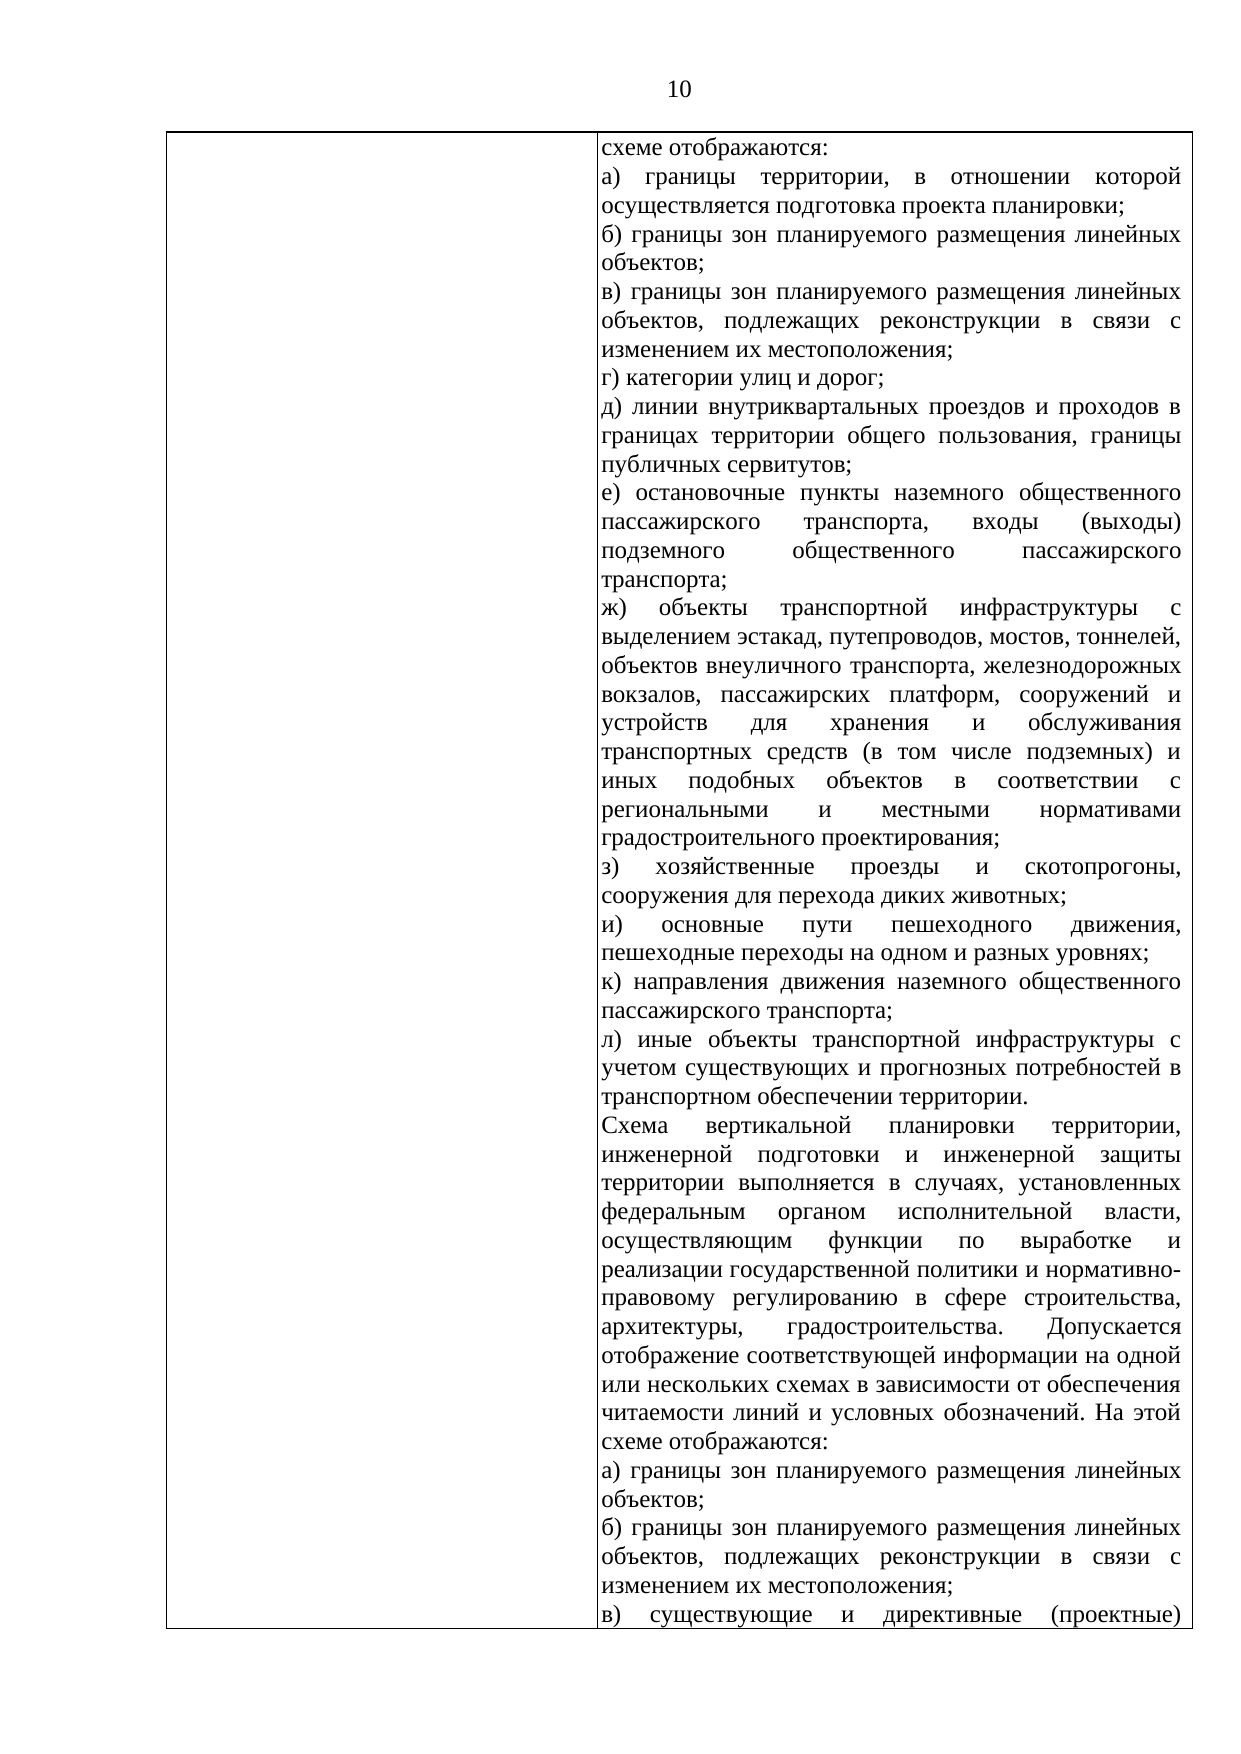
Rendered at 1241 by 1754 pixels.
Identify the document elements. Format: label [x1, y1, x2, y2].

table_cell [598, 133, 1192, 1627]
table_cell [167, 133, 597, 1627]
